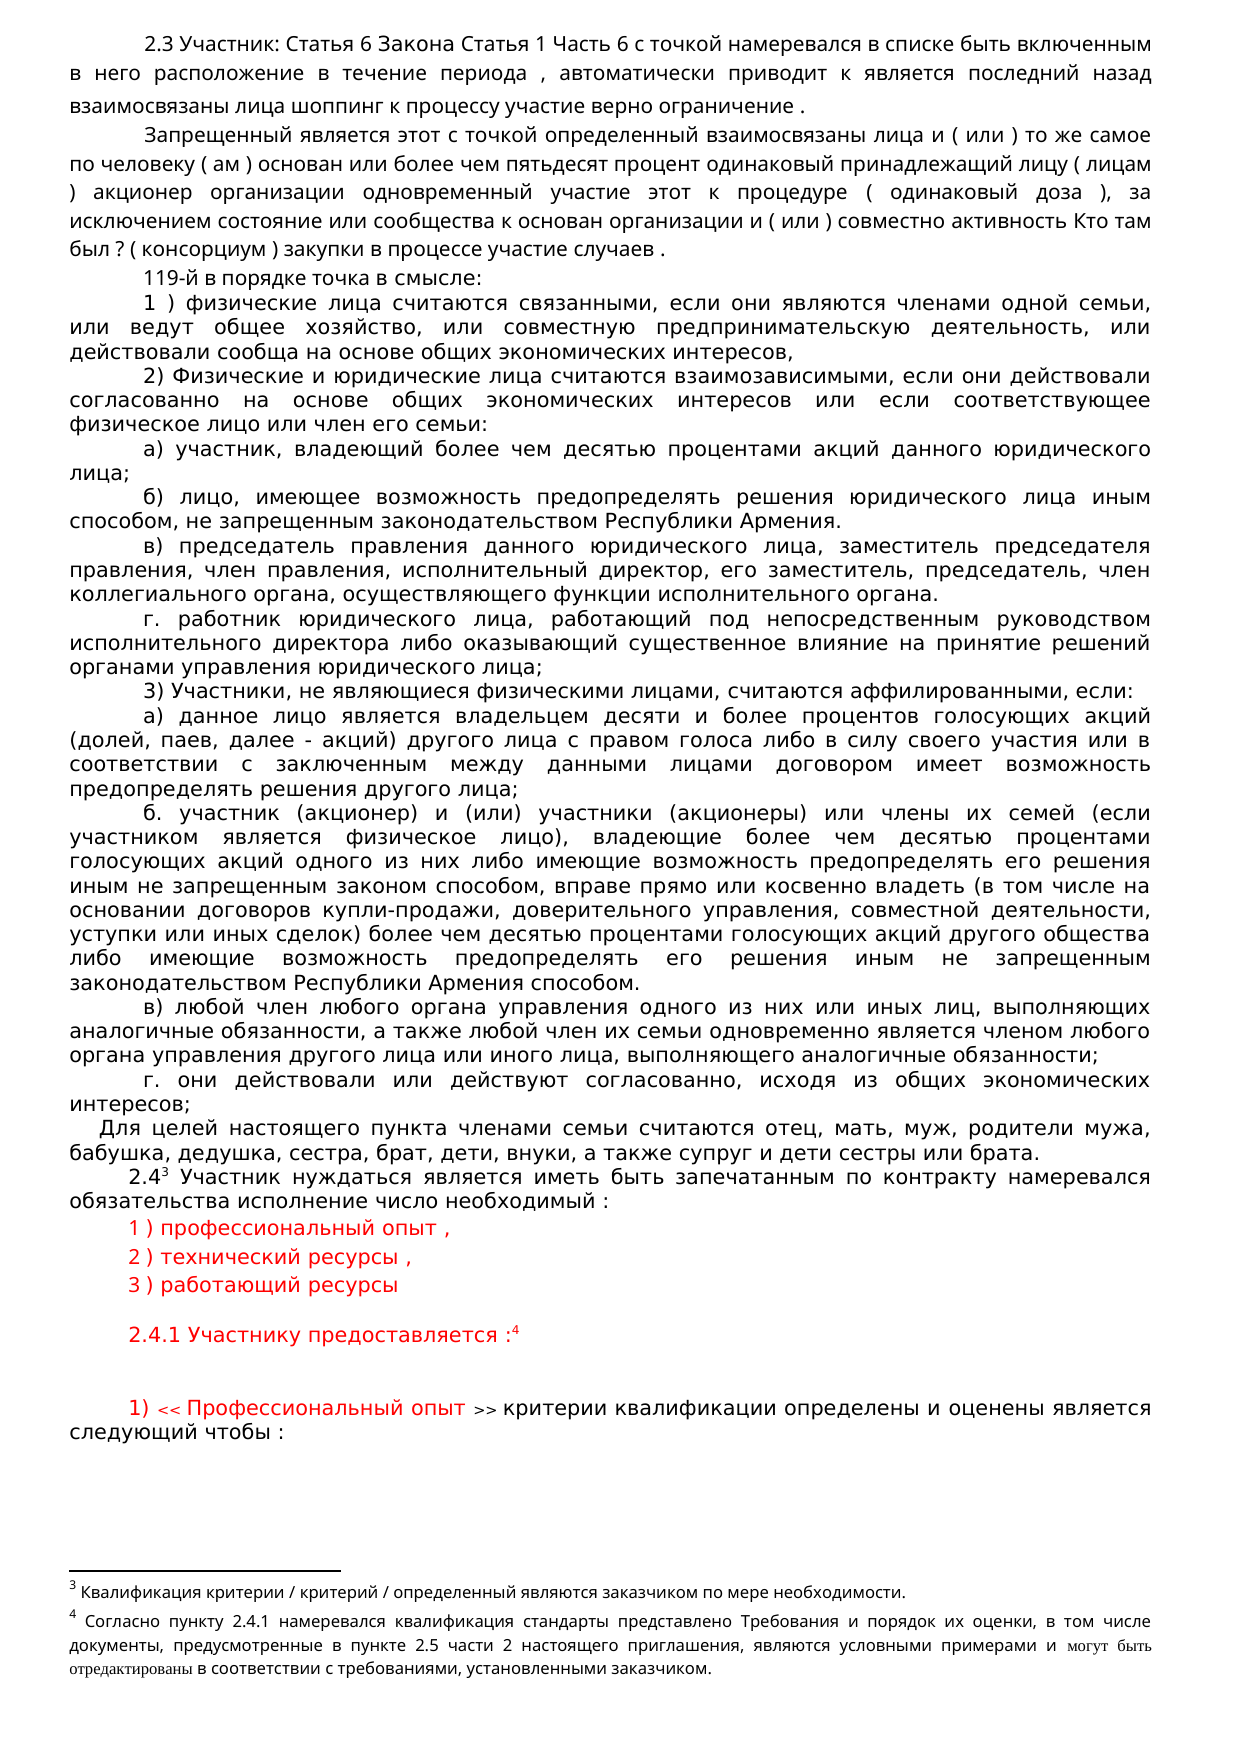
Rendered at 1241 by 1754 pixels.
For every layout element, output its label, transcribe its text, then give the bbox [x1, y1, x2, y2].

text 119-й в порядке точка в смысле: [69, 263, 1152, 291]
text 1 ) физические лица считаются связанными, если они являются членами одной семьи, или ведут общее хозяйство, или совместную предпринимательскую деятельность, или действовали сообща на основе общих экономических интересов, [69, 291, 1152, 364]
text 2.3 Участник: Статья 6 Закона​ Статья 1 Часть 6 с точкой намеревался в списке быть включенным в него расположение в течение периода , автоматически приводит к является последний назад взаимосвязаны лица шоппинг к процессу участие верно ограничение . [69, 29, 1152, 121]
text 3 ) работающий ресурсы [69, 1270, 1152, 1299]
text г. работник юридического лица, работающий под непосредственным руководством исполнительного директора либо оказывающий существенное влияние на принятие решений органами управления юридического лица; [69, 607, 1152, 679]
text 1) << Профессиональный опыт >> критерии квалификации определены и оценены является следующий чтобы : [69, 1396, 1152, 1444]
text 2.4 Участник нуждаться является иметь быть запечатанным по контракту намеревался обязательства исполнение число необходимый : [69, 1165, 1152, 1213]
text 3) Участники, не являющиеся физическими лицами, считаются аффилированными, если: [69, 679, 1152, 704]
text 2.4.1 Участнику предоставляется : [69, 1323, 1152, 1347]
text 1 ) профессиональный опыт , [69, 1213, 1152, 1242]
text 2 ) технический ресурсы , [69, 1242, 1152, 1270]
text в) председатель правления данного юридического лица, заместитель председателя правления, член правления, исполнительный директор, его заместитель, председатель, член коллегиального органа, осуществляющего функции исполнительного органа. [69, 534, 1152, 607]
text г. они действовали или действуют согласованно, исходя из общих экономических интересов; [69, 1068, 1152, 1116]
text Запрещенный является этот с точкой определенный взаимосвязаны лица и ( или ) то же самое по человеку ( ам ) основан или более чем пятьдесят процент одинаковый принадлежащий лицу ( лицам ) акционер организации одновременный участие этот к процедуре ( одинаковый доза ), за исключением состояние или сообщества к основан организации и ( или ) совместно активность Кто там был ? ( консорциум ) закупки в процессе участие случаев . [69, 121, 1152, 263]
text 2) Физические и юридические лица считаются взаимозависимыми, если они действовали согласованно на основе общих экономических интересов или если соответствующее физическое лицо или член его семьи: [69, 364, 1152, 437]
text а) данное лицо является владельцем десяти и более процентов голосующих акций (долей, паев, далее - акций) другого лица с правом голоса либо в силу своего участия или в соответствии с заключенным между данными лицами договором имеет возможность предопределять решения другого лица; [69, 704, 1152, 801]
text Для целей настоящего пункта членами семьи считаются отец, мать, муж, родители мужа, бабушка, дедушка, сестра, брат, дети, внуки, а также супруг и дети сестры или брата. [69, 1116, 1152, 1165]
text в) любой член любого органа управления одного из них или иных лиц, выполняющих аналогичные обязанности, а также любой член их семьи одновременно является членом любого органа управления другого лица или иного лица, выполняющего аналогичные обязанности; [69, 995, 1152, 1068]
text б) лицо, имеющее возможность предопределять решения юридического лица иным способом, не запрещенным законодательством Республики Армения. [69, 485, 1152, 534]
text б. участник (акционер) и (или) участники (акционеры) или члены их семей (если участником является физическое лицо), владеющие более чем десятью процентами голосующих акций одного из них либо имеющие возможность предопределять его решения иным не запрещенным законом способом, вправе прямо или косвенно владеть (в том числе на основании договоров купли-продажи, доверительного управления, совместной деятельности, уступки или иных сделок) более чем десятью процентами голосующих акций другого общества либо имеющие возможность предопределять его решения иным не запрещенным законодательством Республики Армения способом. [69, 801, 1152, 995]
text а) участник, владеющий более чем десятью процентами акций данного юридического лица; [69, 437, 1152, 485]
